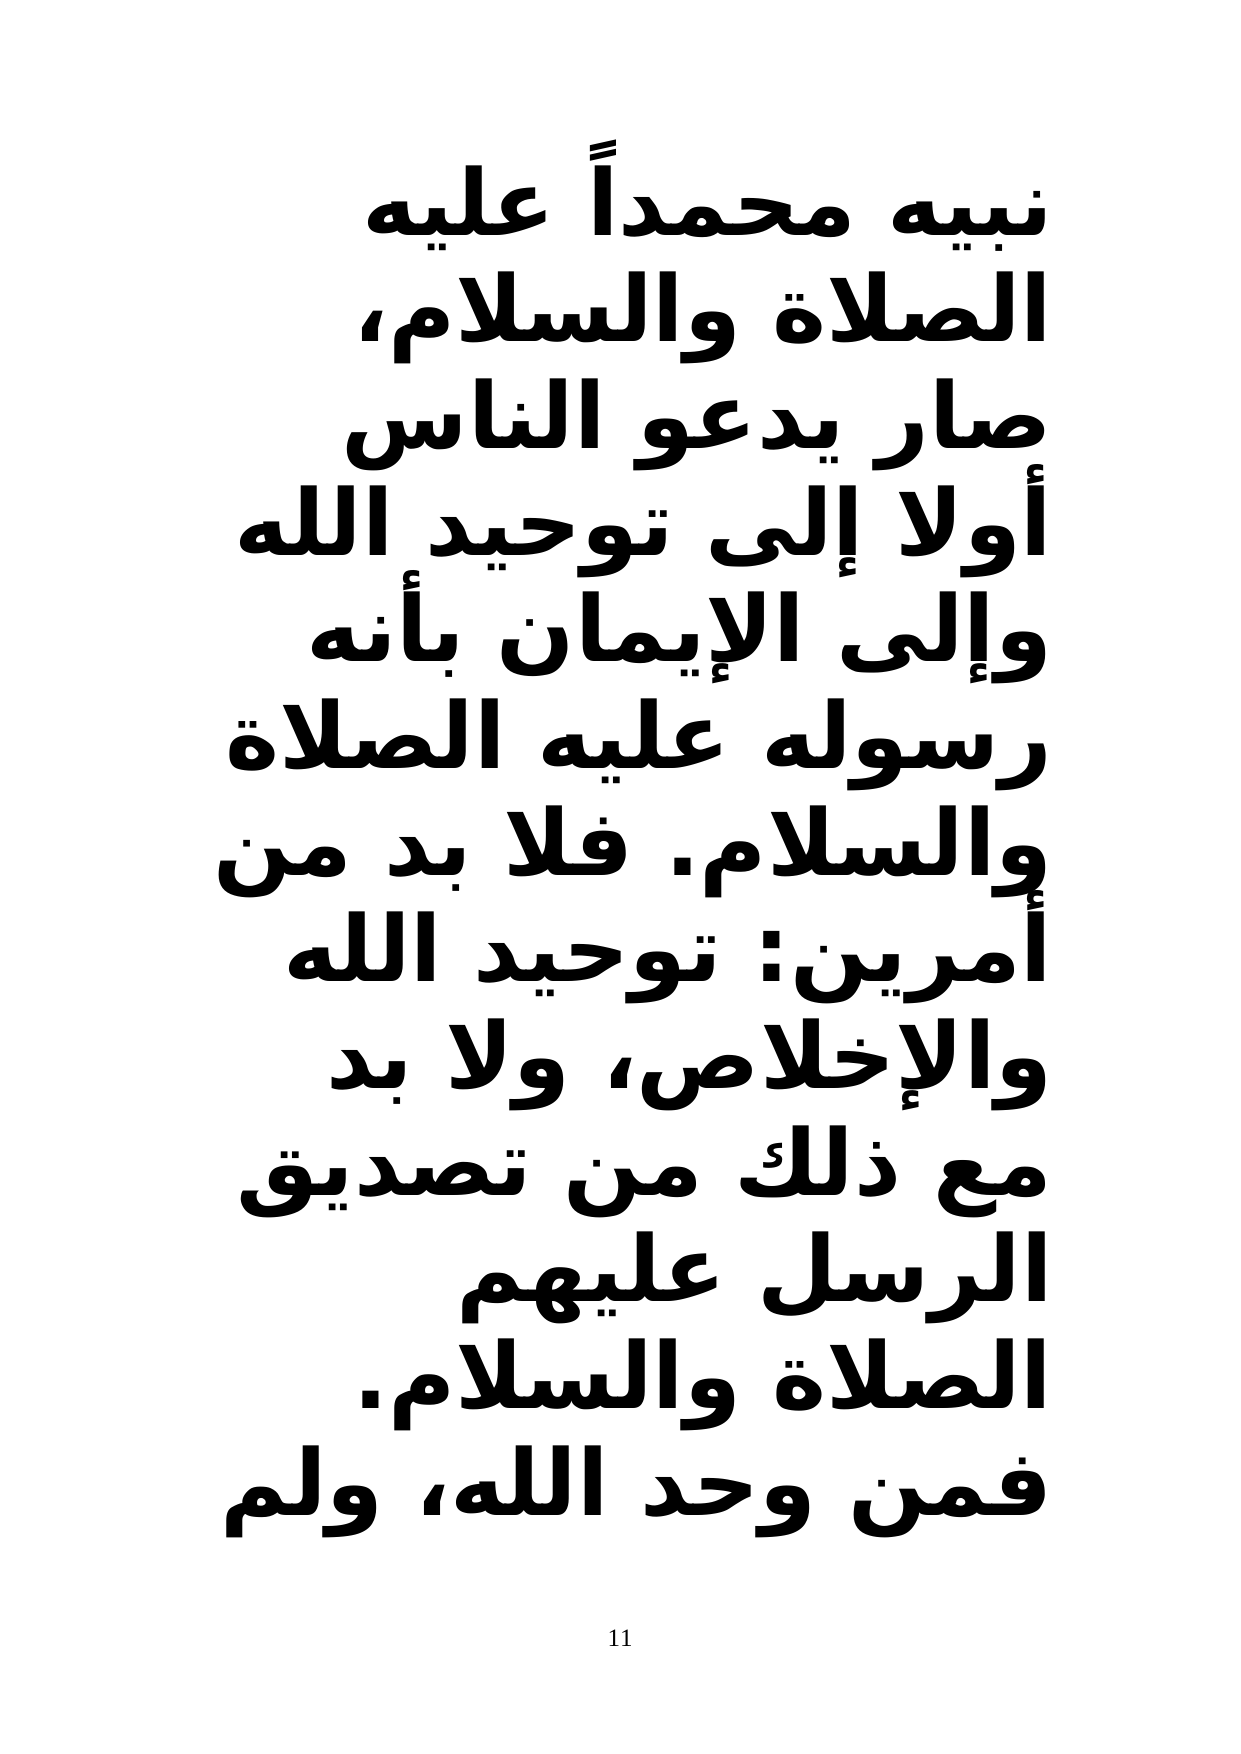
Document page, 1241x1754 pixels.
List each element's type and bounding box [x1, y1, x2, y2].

text [187, 150, 1053, 1537]
